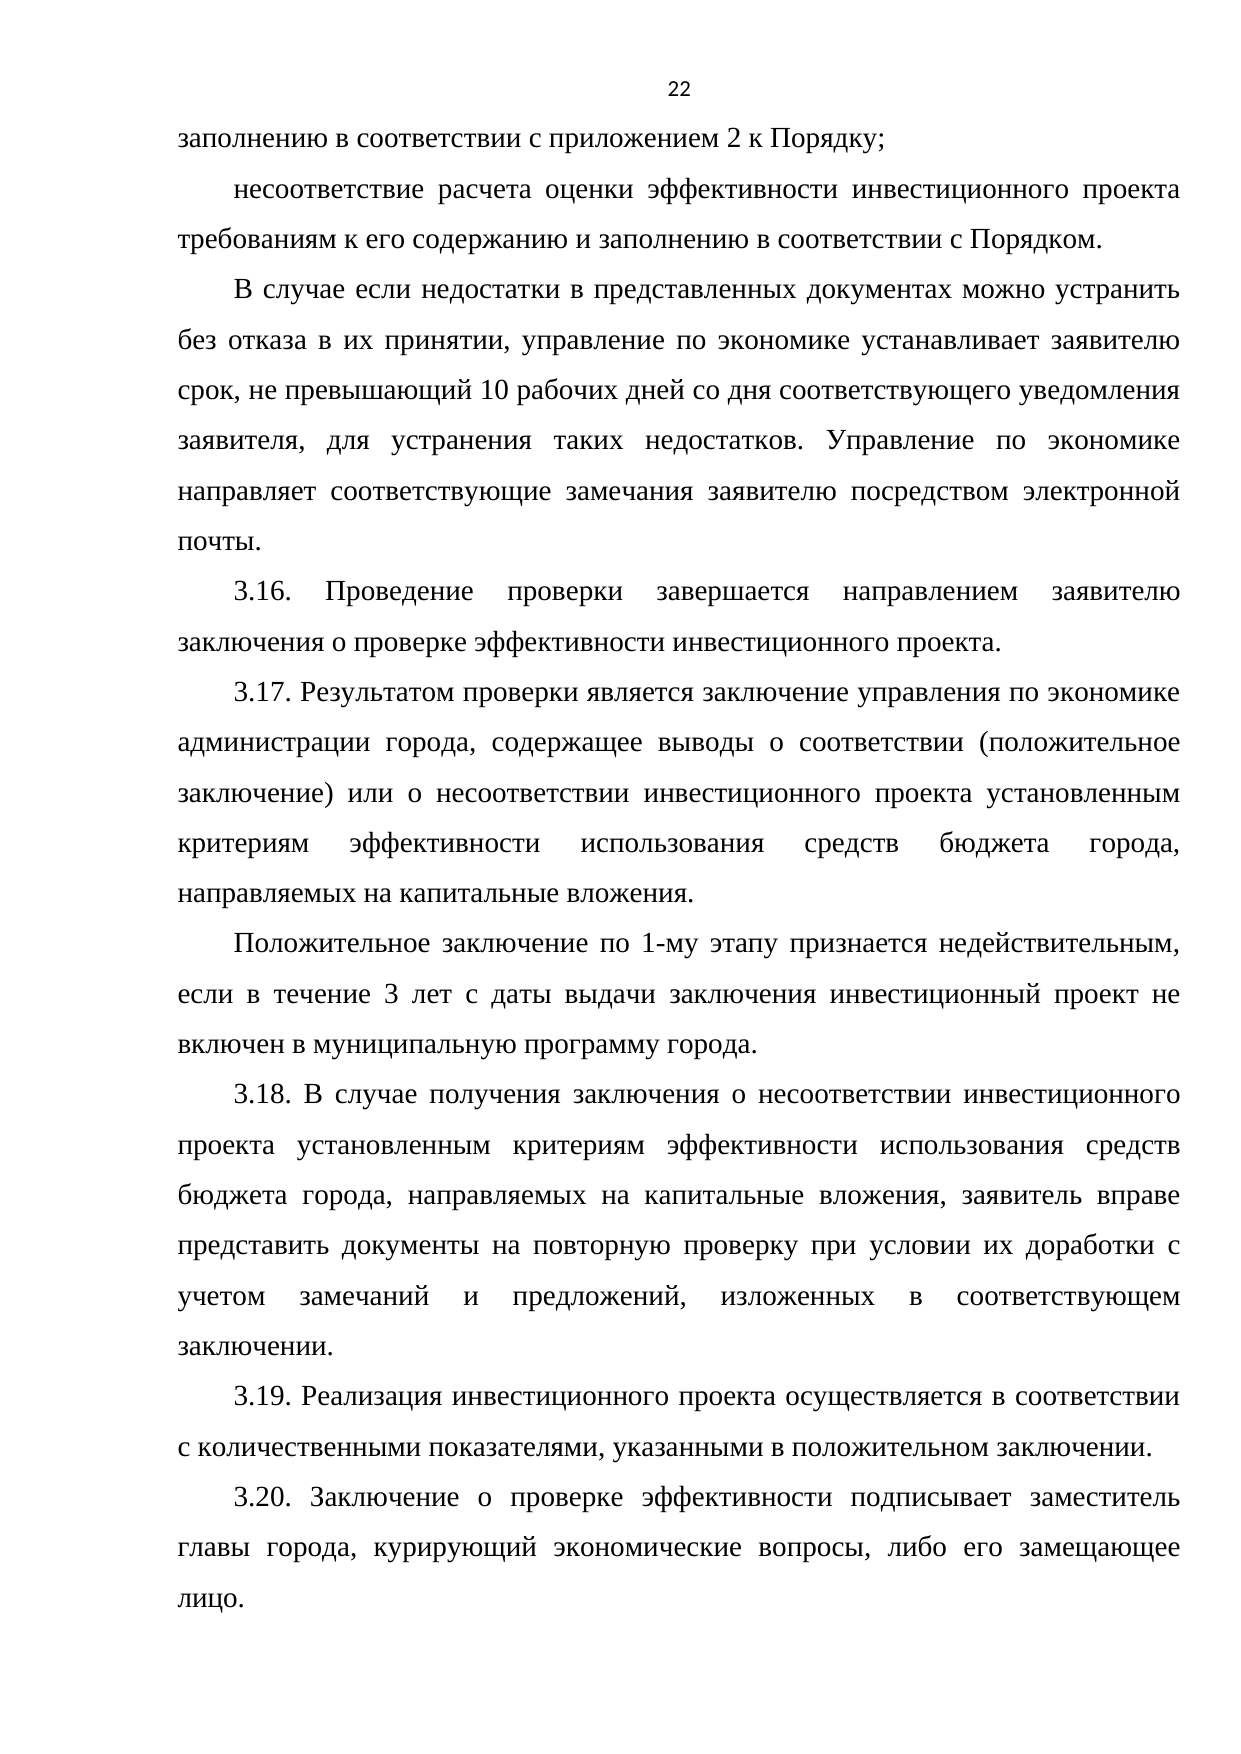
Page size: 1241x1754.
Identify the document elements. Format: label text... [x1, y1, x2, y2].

text 3.18. В случае получения заключения о несоответствии инвестиционного проекта установленным критериям эффективности использования средств бюджета города, направляемых на капитальные вложения, заявитель вправе представить документы на повторную проверку при условии их доработки с учетом замечаний и предложений, изложенных в соответствующем заключении. [177, 1077, 1181, 1362]
text 3.16. Проведение проверки завершается направлением заявителю заключения о проверке эффективности инвестиционного проекта. [177, 573, 1181, 657]
text несоответствие расчета оценки эффективности инвестиционного проекта требованиям к его содержанию и заполнению в соответствии с Порядком. [177, 171, 1181, 255]
text Положительное заключение по 1-му этапу признается недействительным, если в течение 3 лет с даты выдачи заключения инвестиционный проект не включен в муниципальную программу города. [177, 926, 1181, 1060]
text 3.20. Заключение о проверке эффективности подписывает заместитель главы города, курирующий экономические вопросы, либо его замещающее лицо. [177, 1479, 1181, 1613]
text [177, 121, 1181, 154]
text В случае если недостатки в представленных документах можно устранить без отказа в их принятии, управление по экономике устанавливает заявителю срок, не превышающий 10 рабочих дней со дня соответствующего уведомления заявителя, для устранения таких недостатков. Управление по экономике направляет соответствующие замечания заявителю посредством электронной почты. [177, 272, 1181, 557]
text 3.17. Результатом проверки является заключение управления по экономике администрации города, содержащее выводы о соответствии (положительное заключение) или о несоответствии инвестиционного проекта установленным критериям эффективности использования средств бюджета города, направляемых на капитальные вложения. [177, 674, 1181, 909]
text 3.19. Реализация инвестиционного проекта осуществляется в соответствии с количественными показателями, указанными в положительном заключении. [177, 1378, 1181, 1462]
